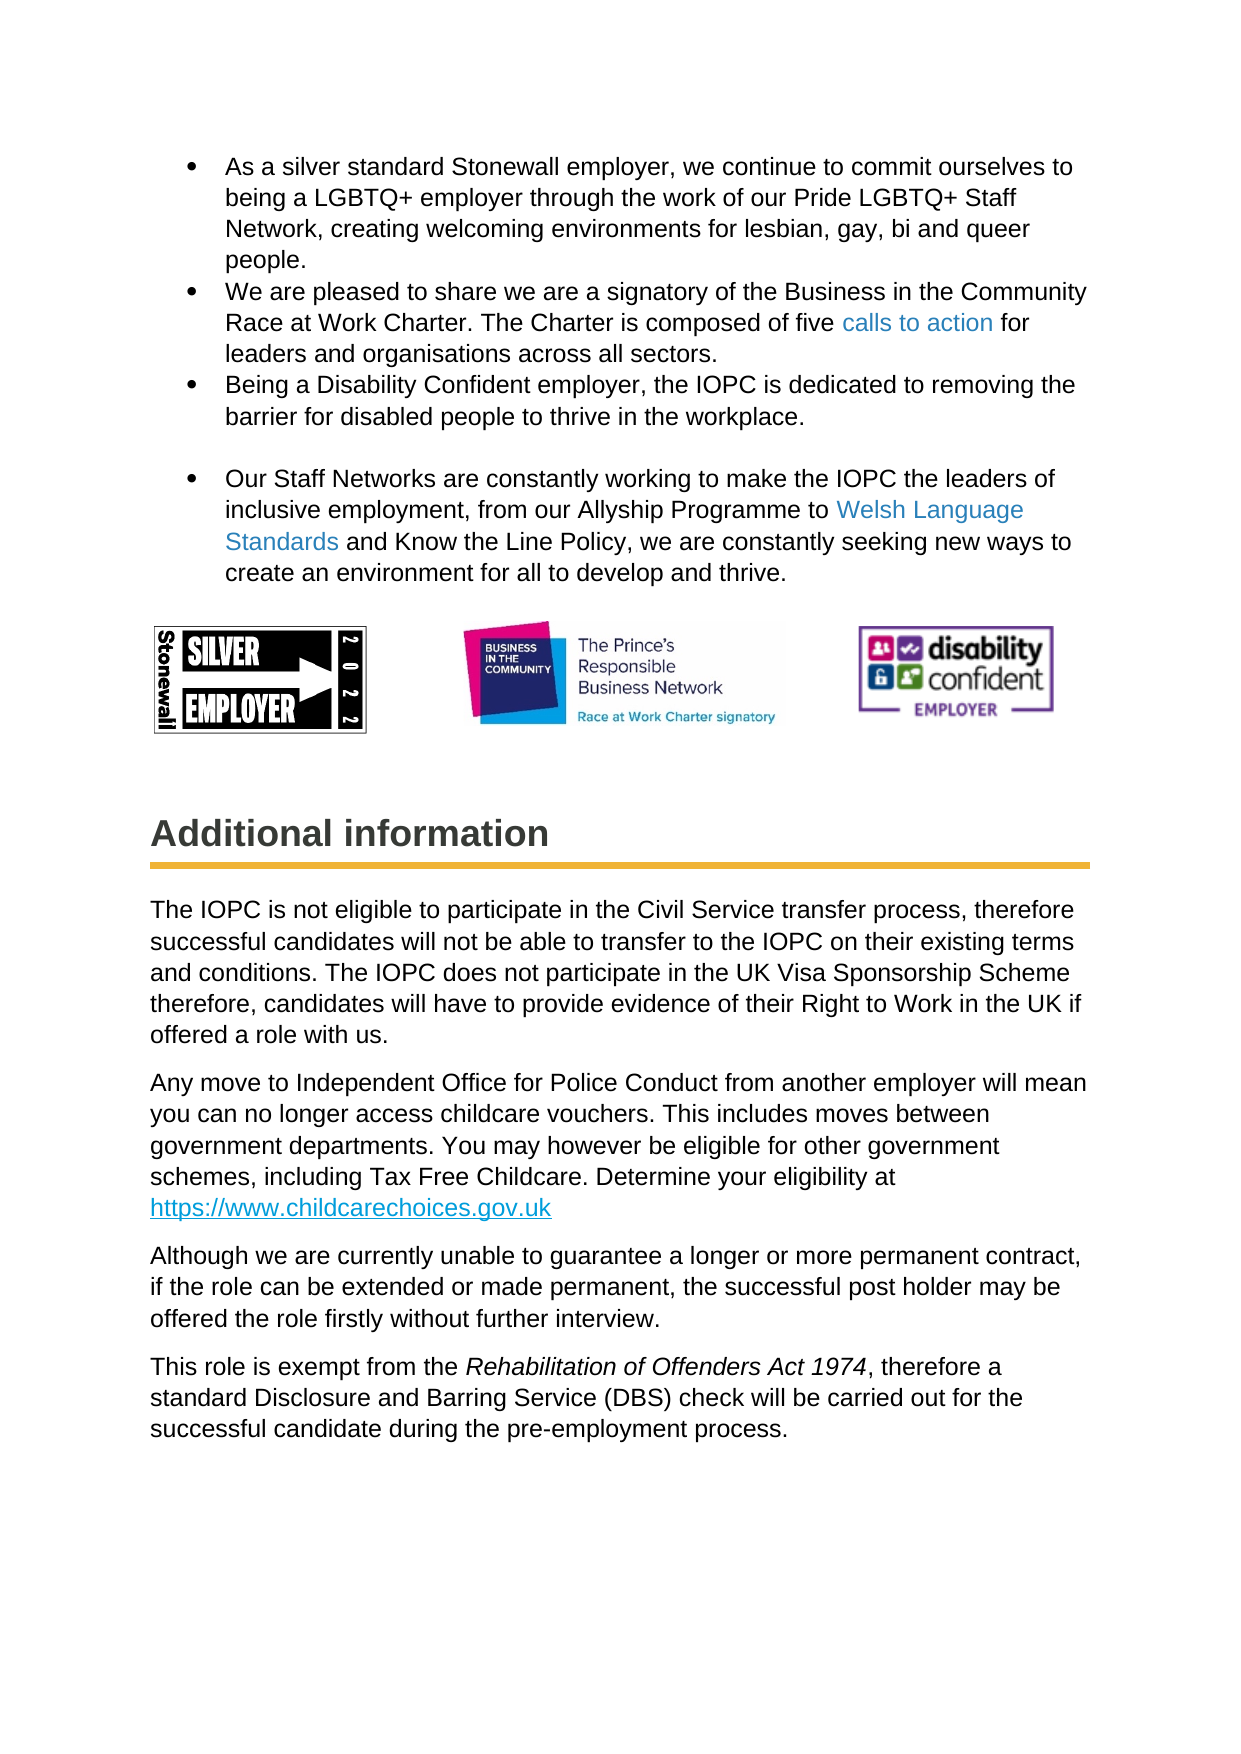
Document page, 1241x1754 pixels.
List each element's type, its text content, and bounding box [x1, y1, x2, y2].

picture [858, 626, 1054, 721]
list As a silver standard Stonewall employer, we continue to commit ourselves to being a LGBTQ+ employer through the work of our Pride LGBTQ+ Staff Network, creating welcoming environments for lesbian, gay, bi and queer people. [187, 150, 1090, 275]
picture [463, 621, 787, 726]
picture [150, 621, 371, 738]
text Any move to Independent Office for Police Conduct from another employer will mean you can no longer access childcare vouchers. This includes moves between government departments. You may however be eligible for other government schemes, including Tax Free Childcare. Determine your eligibility at https://www.childcarechoices.gov.uk [150, 1067, 1090, 1223]
text Although we are currently unable to guarantee a longer or more permanent contract, if the role can be extended or made permanent, the successful post holder may be offered the role firstly without further interview. [150, 1239, 1090, 1333]
list Our Staff Networks are constantly working to make the IOPC the leaders of inclusive employment, from our Allyship Programme to Welsh Language Standards and Know the Line Policy, we are constantly seeking new ways to create an environment for all to develop and thrive. [187, 462, 1090, 587]
subtitle Additional information [150, 817, 1090, 862]
text The IOPC is not eligible to participate in the Civil Service transfer process, therefore successful candidates will not be able to transfer to the IOPC on their existing terms and conditions. The IOPC does not participate in the UK Visa Sponsorship Scheme therefore, candidates will have to provide evidence of their Right to Work in the UK if offered a role with us. [150, 894, 1090, 1050]
list Being a Disability Confident employer, the IOPC is dedicated to removing the barrier for disabled people to thrive in the workplace. [187, 369, 1090, 431]
text This role is exempt from the Rehabilitation of Offenders Act 1974, therefore a standard Disclosure and Barring Service (DBS) check will be carried out for the successful candidate during the pre-employment process. [150, 1350, 1090, 1444]
list We are pleased to share we are a signatory of the Business in the Community Race at Work Charter. The Charter is composed of five calls to action for leaders and organisations across all sectors. [187, 275, 1090, 369]
